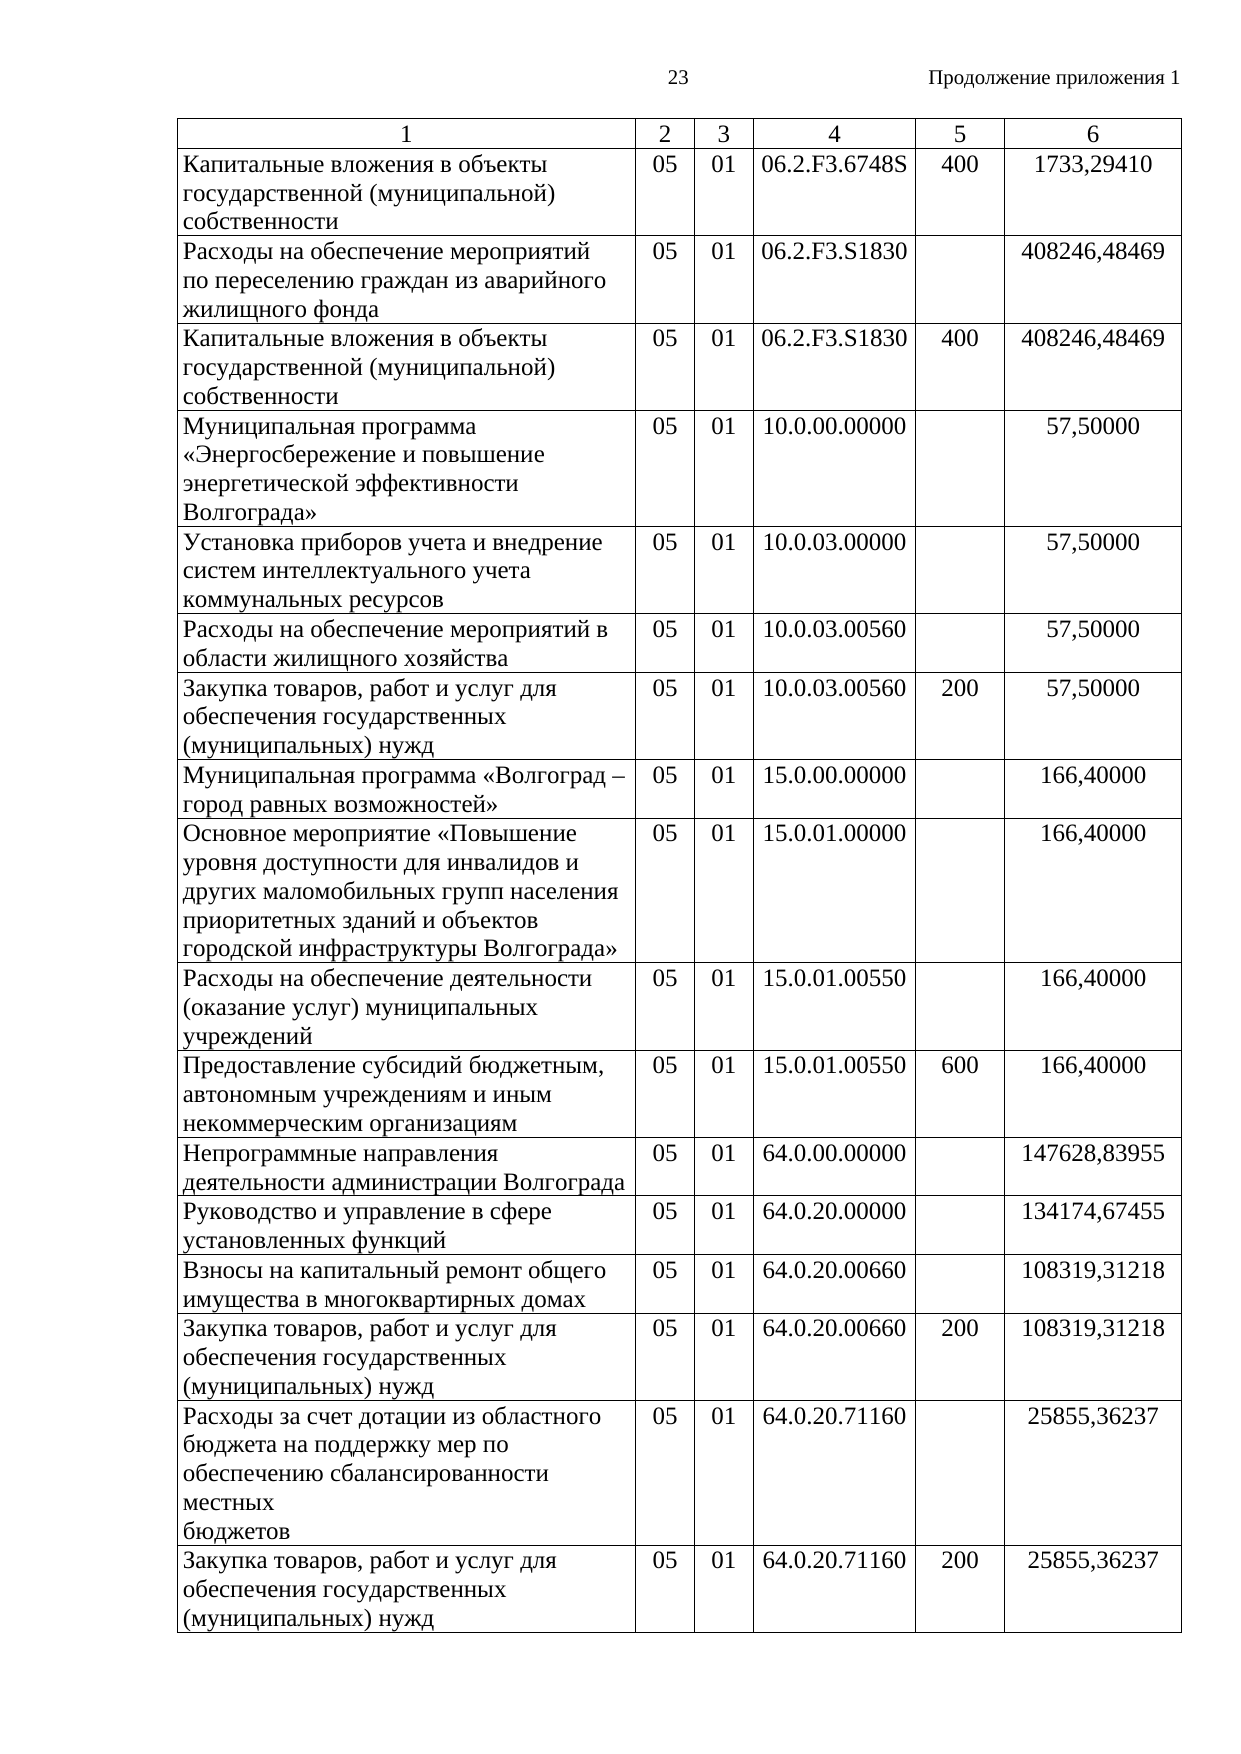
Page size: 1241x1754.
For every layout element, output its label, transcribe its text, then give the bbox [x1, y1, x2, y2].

table_cell 05 [636, 1255, 694, 1312]
table_cell 01 [695, 1314, 753, 1400]
table_cell 01 [695, 760, 753, 817]
table_header 3 [695, 119, 753, 148]
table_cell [178, 149, 635, 235]
table_cell 200 [916, 1314, 1004, 1400]
table_cell Установка приборов учета и внедрение систем интеллектуального учета коммунальных ресурсов [178, 527, 635, 613]
table_cell 408246,48469 [1005, 324, 1181, 410]
table_cell 57,50000 [1005, 527, 1181, 613]
table_cell Закупка товаров, работ и услуг для обеспечения государственных (муниципальных) нужд [178, 1314, 635, 1400]
table_cell Капитальные вложения в объекты государственной (муниципальной) собственности [178, 324, 635, 410]
table_cell 134174,67455 [1005, 1196, 1181, 1254]
table_cell 64.0.20.00660 [754, 1314, 915, 1400]
table_cell 64.0.20.00000 [754, 1196, 915, 1254]
table_cell 25855,36237 [1005, 1401, 1181, 1544]
table_cell Закупка товаров, работ и услуг для обеспечения государственных (муниципальных) нужд [178, 1546, 635, 1632]
table_cell [916, 1401, 1004, 1544]
table_header 6 [1005, 119, 1181, 148]
table_cell 10.0.03.00000 [754, 527, 915, 613]
table_cell 05 [636, 1138, 694, 1195]
table_cell 05 [636, 527, 694, 613]
table_cell 01 [695, 963, 753, 1049]
table_cell 01 [695, 1138, 753, 1195]
table_cell 10.0.03.00560 [754, 673, 915, 759]
table_cell 166,40000 [1005, 760, 1181, 817]
table_cell 01 [695, 149, 753, 235]
table_cell Предоставление субсидий бюджетным, автономным учреждениям и иным некоммерческим организациям [178, 1051, 635, 1137]
table_cell 05 [636, 1196, 694, 1254]
table_cell 01 [695, 324, 753, 410]
table_cell Расходы на обеспечение деятельности (оказание услуг) муниципальных учреждений [178, 963, 635, 1049]
table_cell 64.0.20.71160 [754, 1546, 915, 1632]
table_cell 05 [636, 760, 694, 817]
table_cell 05 [636, 1314, 694, 1400]
table_cell 05 [636, 1051, 694, 1137]
table_cell 57,50000 [1005, 411, 1181, 526]
table_cell 05 [636, 236, 694, 322]
table_cell 166,40000 [1005, 1051, 1181, 1137]
table_cell 06.2.F3.S1830 [754, 324, 915, 410]
table_cell 01 [695, 819, 753, 962]
table_cell Муниципальная программа «Энергосбережение и повышение энергетической эффективности Волгограда» [178, 411, 635, 526]
table_cell [916, 760, 1004, 817]
table_cell 166,40000 [1005, 819, 1181, 962]
table_cell 400 [916, 324, 1004, 410]
table_cell 05 [636, 149, 694, 235]
table_cell [916, 963, 1004, 1049]
table_cell 10.0.00.00000 [754, 411, 915, 526]
table_cell 01 [695, 527, 753, 613]
table_cell 01 [695, 1255, 753, 1312]
table_cell 05 [636, 1401, 694, 1544]
table_cell 01 [695, 673, 753, 759]
table_cell [916, 614, 1004, 672]
table_cell [916, 1255, 1004, 1312]
table_cell 108319,31218 [1005, 1255, 1181, 1312]
table_cell 400 [916, 149, 1004, 235]
table_header 5 [916, 119, 1004, 148]
table_cell 01 [695, 614, 753, 672]
table_cell Взносы на капитальный ремонт общего имущества в многоквартирных домах [178, 1255, 635, 1312]
table_cell 1733,29410 [1005, 149, 1181, 235]
table_cell 147628,83955 [1005, 1138, 1181, 1195]
table_cell 57,50000 [1005, 673, 1181, 759]
table_cell 25855,36237 [1005, 1546, 1181, 1632]
table_cell Расходы на обеспечение мероприятий в области жилищного хозяйства [178, 614, 635, 672]
table_cell 05 [636, 673, 694, 759]
table_cell 05 [636, 324, 694, 410]
table_cell 15.0.01.00550 [754, 963, 915, 1049]
table_cell 01 [695, 1196, 753, 1254]
table_cell [916, 819, 1004, 962]
table_cell 01 [695, 411, 753, 526]
table_header 1 [178, 119, 635, 148]
table_cell 05 [636, 963, 694, 1049]
table_cell [916, 236, 1004, 322]
table_cell 06.2.F3.6748S [754, 149, 915, 235]
table_cell 01 [695, 1546, 753, 1632]
table_cell 01 [695, 236, 753, 322]
table_cell 166,40000 [1005, 963, 1181, 1049]
table_cell Муниципальная программа «Волгоград – город равных возможностей» [178, 760, 635, 817]
table_cell [916, 527, 1004, 613]
table_cell Расходы за счет дотации из областного бюджета на поддержку мер по обеспечению сбалансированности местных бюджетов [178, 1401, 635, 1544]
table_cell 15.0.01.00000 [754, 819, 915, 962]
table_cell 05 [636, 819, 694, 962]
table_cell 200 [916, 673, 1004, 759]
table_cell Закупка товаров, работ и услуг для обеспечения государственных (муниципальных) нужд [178, 673, 635, 759]
table_header 4 [754, 119, 915, 148]
table_cell [916, 411, 1004, 526]
table_cell 01 [695, 1051, 753, 1137]
table_cell 05 [636, 1546, 694, 1632]
table_cell Расходы на обеспечение мероприятий по переселению граждан из аварийного жилищного фонда [178, 236, 635, 322]
table_cell 108319,31218 [1005, 1314, 1181, 1400]
table_cell 05 [636, 614, 694, 672]
table_cell 64.0.20.71160 [754, 1401, 915, 1544]
table_cell 01 [695, 1401, 753, 1544]
table_cell [916, 1196, 1004, 1254]
table_cell 57,50000 [1005, 614, 1181, 672]
table_cell 15.0.01.00550 [754, 1051, 915, 1137]
table_cell Непрограммные направления деятельности администрации Волгограда [178, 1138, 635, 1195]
table_cell 408246,48469 [1005, 236, 1181, 322]
table_cell [916, 1138, 1004, 1195]
table_cell 05 [636, 411, 694, 526]
table_header 2 [636, 119, 694, 148]
table_cell 600 [916, 1051, 1004, 1137]
table_cell 10.0.03.00560 [754, 614, 915, 672]
table_cell 06.2.F3.S1830 [754, 236, 915, 322]
table_cell 200 [916, 1546, 1004, 1632]
table_cell 15.0.00.00000 [754, 760, 915, 817]
table_cell 64.0.20.00660 [754, 1255, 915, 1312]
table_cell Руководство и управление в сфере установленных функций [178, 1196, 635, 1254]
table_cell 64.0.00.00000 [754, 1138, 915, 1195]
table_cell Основное мероприятие «Повышение уровня доступности для инвалидов и других маломобильных групп населения приоритетных зданий и объектов городской инфраструктуры Волгограда» [178, 819, 635, 962]
